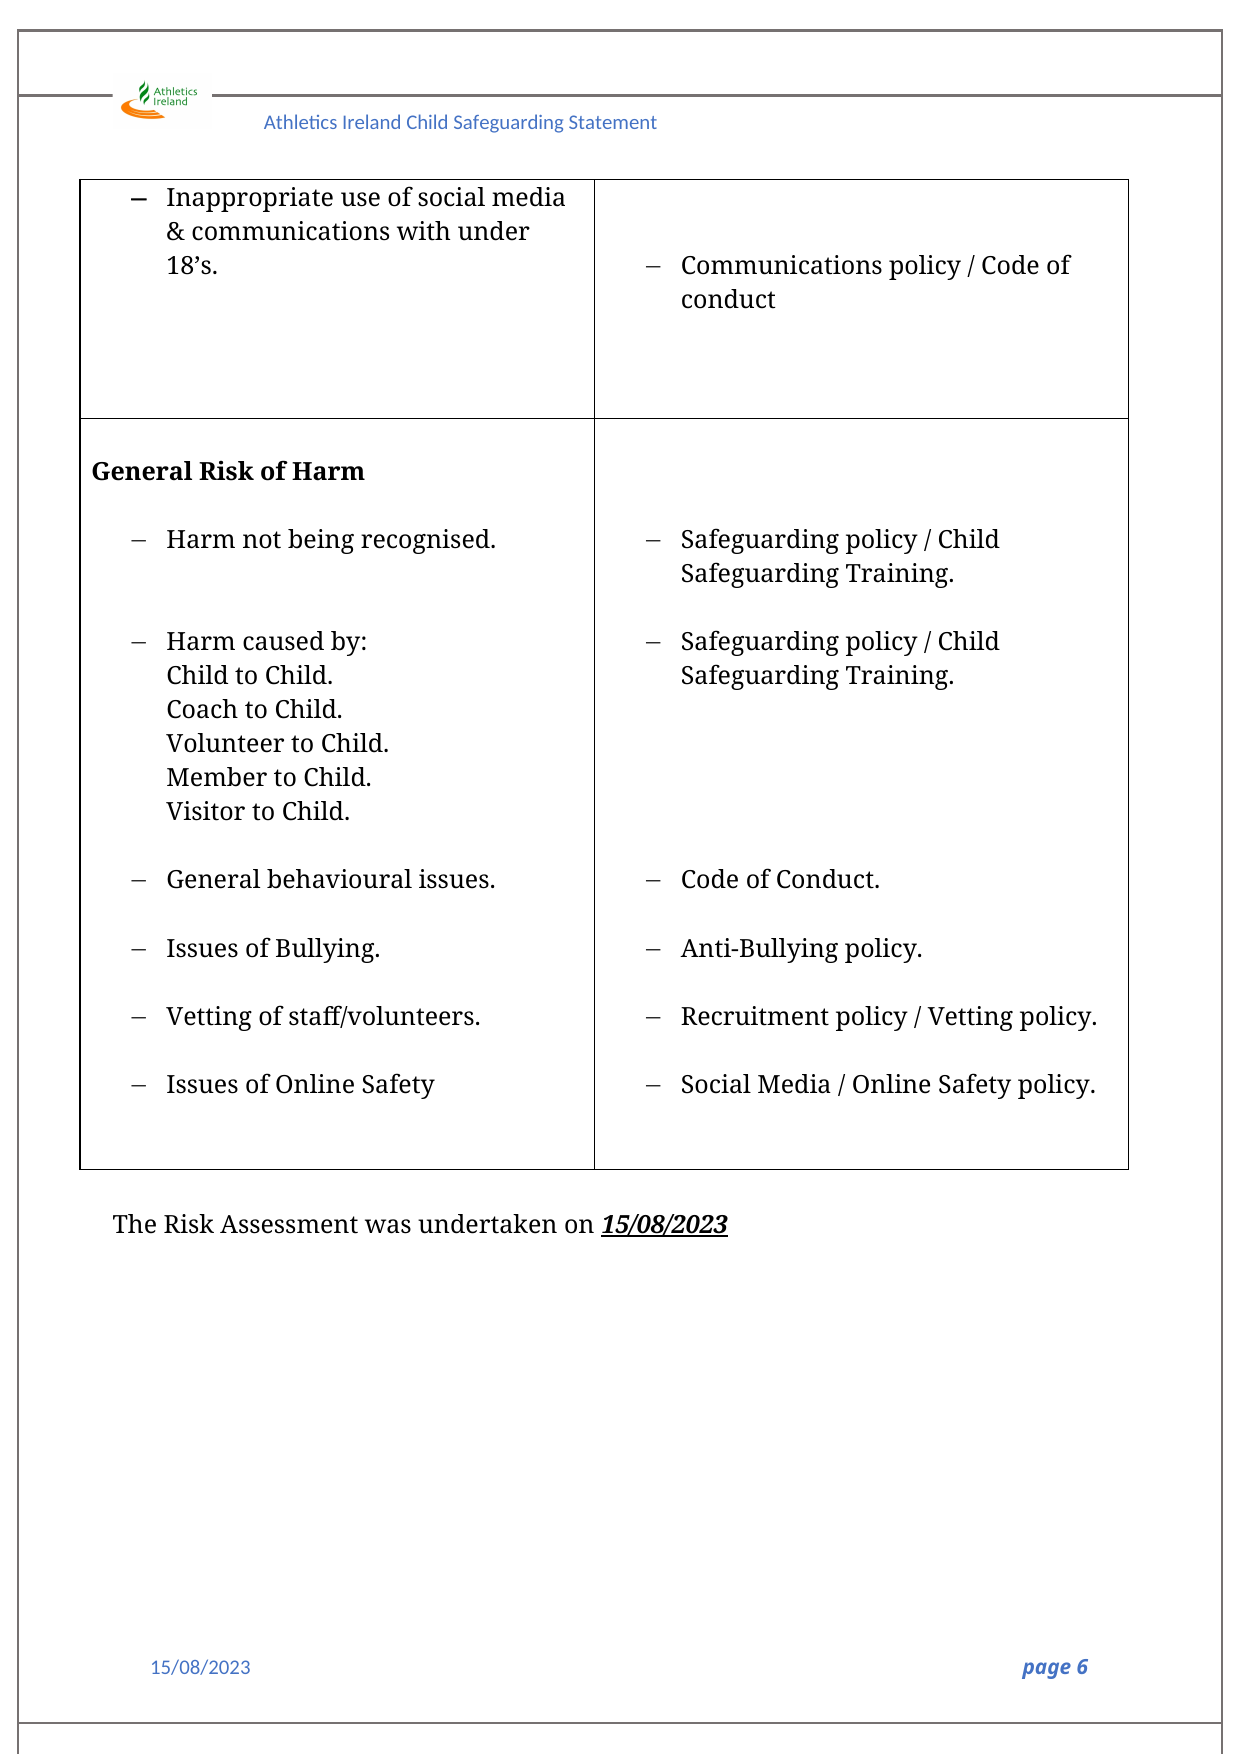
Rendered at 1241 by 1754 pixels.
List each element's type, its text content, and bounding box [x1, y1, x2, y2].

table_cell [595, 180, 1128, 418]
table_cell Safeguarding policy / Child Safeguarding Training. Safeguarding policy / Child Safeguarding Training. Code of Conduct. Anti-Bullying policy. Recruitment policy / Vetting policy. Social Media / Online Safety policy. [595, 419, 1128, 1169]
table_cell General Risk of Harm Harm not being recognised. Harm caused by: Child to Child. Coach to Child. Volunteer to Child. Member to Child. Visitor to Child. General behavioural issues. Issues of Bullying. Vetting of staff/volunteers. Issues of Online Safety [81, 419, 594, 1169]
text The Risk Assessment was undertaken on 15/08/2023 [112, 1207, 1128, 1241]
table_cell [81, 180, 594, 418]
picture [112, 73, 212, 129]
